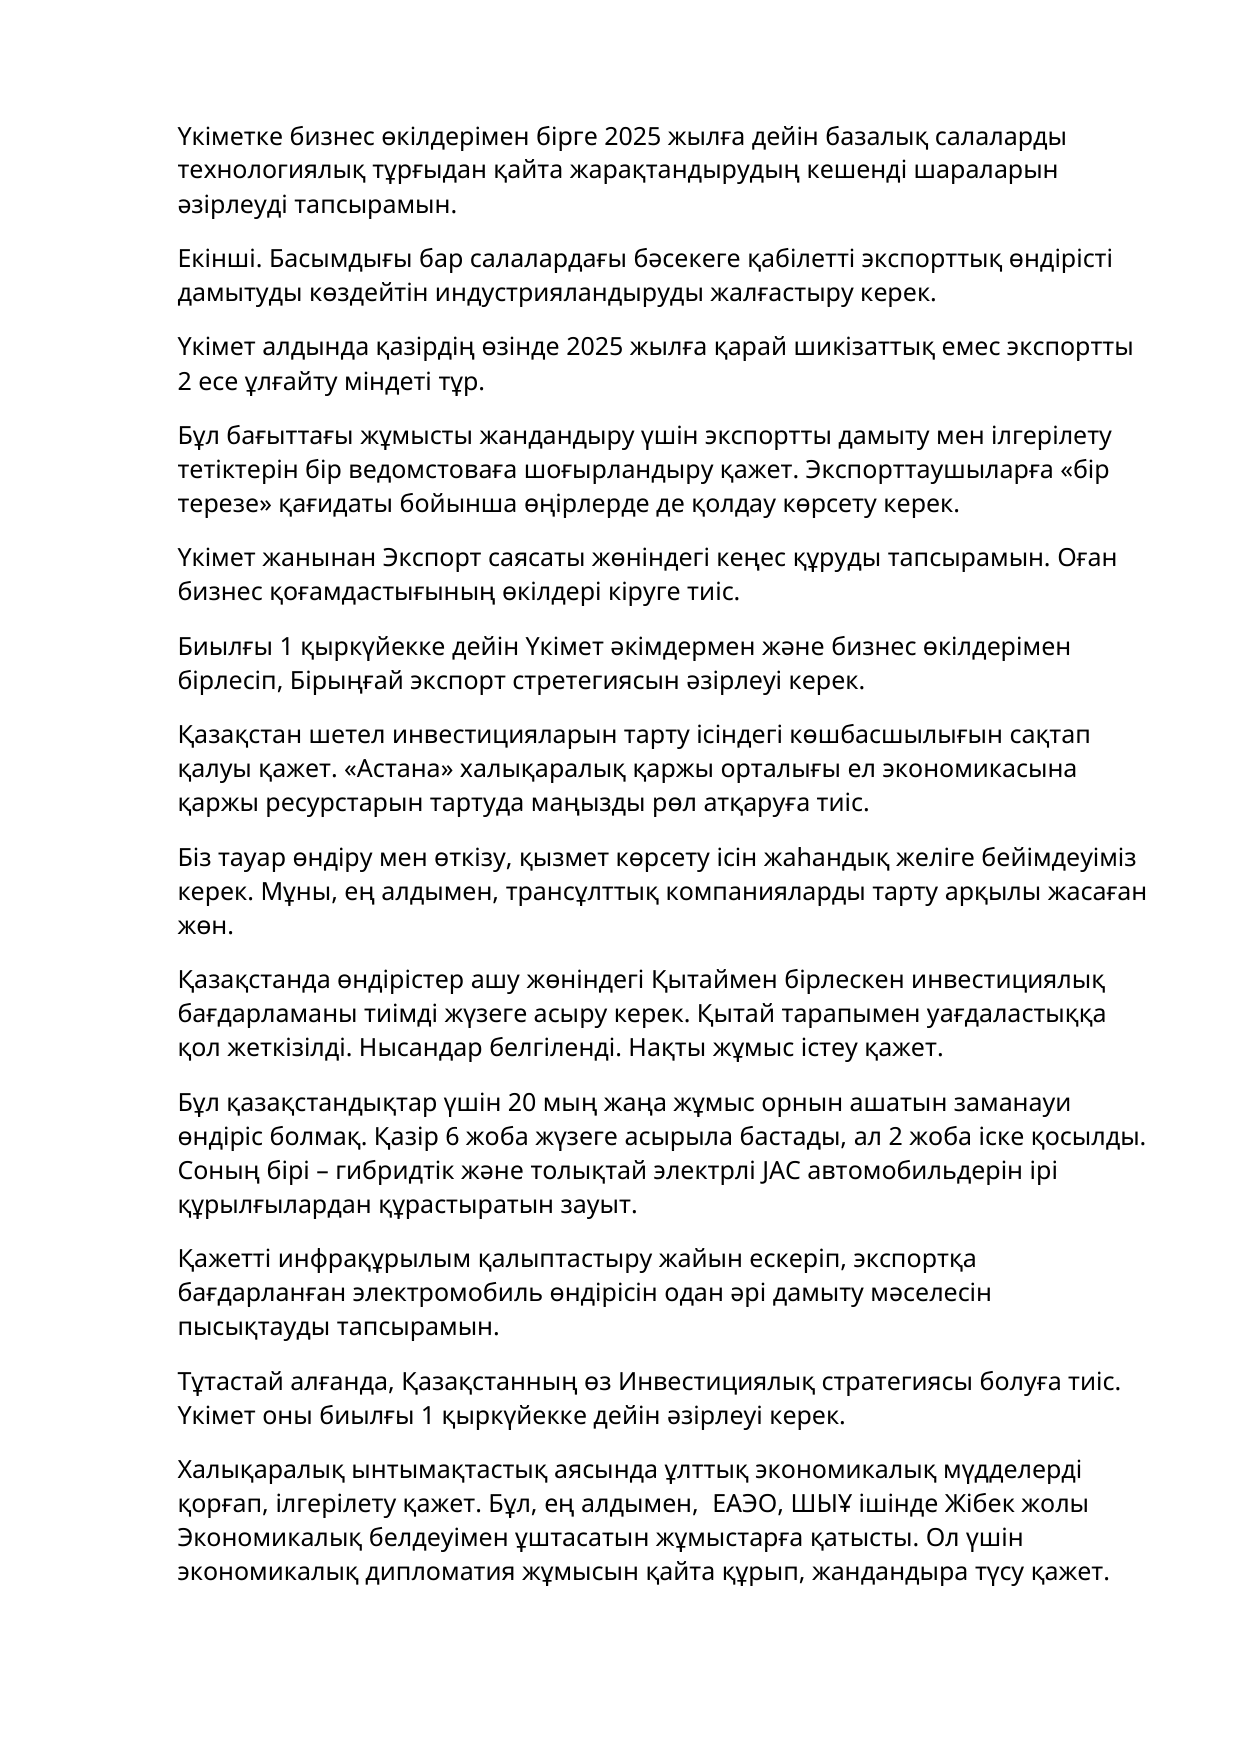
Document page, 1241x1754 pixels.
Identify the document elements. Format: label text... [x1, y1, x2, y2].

text Биылғы 1 қыркүйекке дейін Үкімет әкімдермен және бизнес өкілдерімен бірлесіп, Бірыңғай экспорт стретегиясын әзірлеуі керек. [177, 628, 1152, 697]
text Бұл бағыттағы жұмысты жандандыру үшін экспортты дамыту мен ілгерілету тетіктерін бір ведомстоваға шоғырландыру қажет. Экспорттаушыларға «бір терезе» қағидаты бойынша өңірлерде де қолдау көрсету керек. [177, 417, 1152, 520]
text Халықаралық ынтымақтастық аясында ұлттық экономикалық мүдделерді қорғап, ілгерілету қажет. Бұл, ең алдымен, ЕАЭО, ШЫҰ ішінде Жібек жолы Экономикалық белдеуімен ұштасатын жұмыстарға қатысты. Ол үшін экономикалық дипломатия жұмысын қайта құрып, жандандыра түсу қажет. [177, 1452, 1152, 1588]
text Қазақстан шетел инвестицияларын тарту ісіндегі көшбасшылығын сақтап қалуы қажет. «Астана» халықаралық қаржы орталығы ел экономикасына қаржы ресурстарын тартуда маңызды рөл атқаруға тиіс. [177, 717, 1152, 819]
text Бұл қазақстандықтар үшін 20 мың жаңа жұмыс орнын ашатын заманауи өндіріс болмақ. Қазір 6 жоба жүзеге асырыла бастады, ал 2 жоба іске қосылды. Соның бірі – гибридтік және толықтай электрлі JAC автомобильдерін ірі құрылғылардан құрастыратын зауыт. [177, 1084, 1152, 1221]
text Қажетті инфрақұрылым қалыптастыру жайын ескеріп, экспортқа бағдарланған электромобиль өндірісін одан әрі дамыту мәселесін пысықтауды тапсырамын. [177, 1241, 1152, 1343]
text Үкімет жанынан Экспорт саясаты жөніндегі кеңес құруды тапсырамын. Оған бизнес қоғамдастығының өкілдері кіруге тиіс. [177, 540, 1152, 608]
text Үкіметке бизнес өкілдерімен бірге 2025 жылға дейін базалық салаларды технологиялық тұрғыдан қайта жарақтандырудың кешенді шараларын әзірлеуді тапсырамын. [177, 118, 1152, 220]
text Біз тауар өндіру мен өткізу, қызмет көрсету ісін жаһандық желіге бейімдеуіміз керек. Мұны, ең алдымен, трансұлттық компанияларды тарту арқылы жасаған жөн. [177, 839, 1152, 942]
text Үкімет алдында қазірдің өзінде 2025 жылға қарай шикізаттық емес экспортты 2 есе ұлғайту міндеті тұр. [177, 329, 1152, 397]
text Қазақстанда өндірістер ашу жөніндегі Қытаймен бірлескен инвестициялық бағдарламаны тиімді жүзеге асыру керек. Қытай тарапымен уағдаластыққа қол жеткізілді. Нысандар белгіленді. Нақты жұмыс істеу қажет. [177, 962, 1152, 1064]
text Тұтастай алғанда, Қазақстанның өз Инвестициялық стратегиясы болуға тиіс. Үкімет оны биылғы 1 қыркүйекке дейін әзірлеуі керек. [177, 1363, 1152, 1432]
text Екінші. Басымдығы бар салалардағы бәсекеге қабілетті экспорттық өндірісті дамытуды көздейтін индустрияландыруды жалғастыру керек. [177, 241, 1152, 309]
